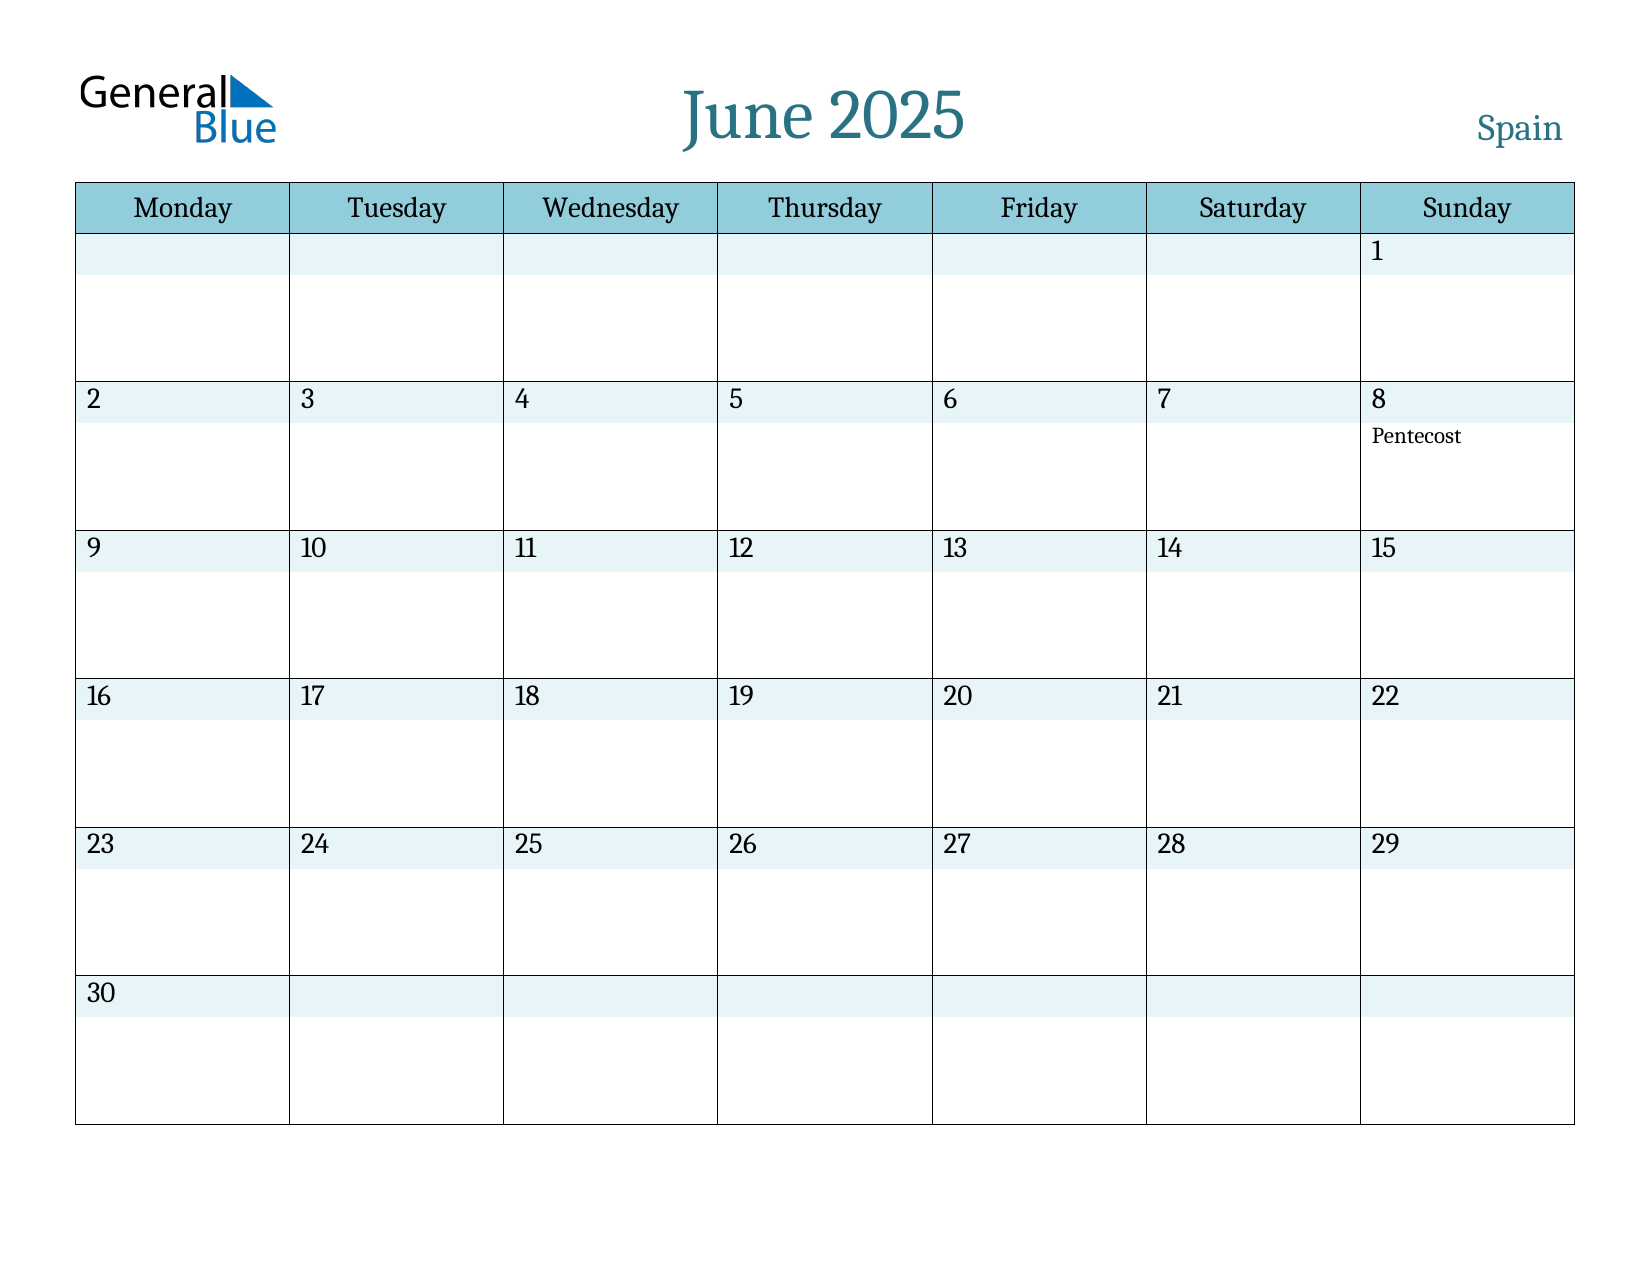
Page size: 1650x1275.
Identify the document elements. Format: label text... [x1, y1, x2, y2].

table_cell 28 [1147, 828, 1360, 869]
table_cell [76, 423, 289, 530]
table_cell [933, 234, 1146, 275]
table_cell [718, 275, 932, 381]
table_cell Wednesday [504, 183, 717, 233]
table_cell [76, 572, 289, 678]
table_cell [76, 720, 289, 827]
table_header [76, 75, 503, 182]
table_cell [718, 720, 932, 827]
table_cell Saturday [1147, 183, 1360, 233]
table_cell [76, 1017, 289, 1123]
table_cell [504, 275, 717, 381]
table_cell Monday [76, 183, 289, 233]
table_cell [1361, 1017, 1574, 1123]
table_cell [1147, 1017, 1360, 1123]
table_cell [933, 976, 1146, 1017]
table_cell 18 [504, 679, 717, 720]
table_cell 27 [933, 828, 1146, 869]
table_cell Sunday [1361, 183, 1574, 233]
table_cell [1147, 869, 1360, 975]
table_cell [718, 869, 932, 975]
table_cell 26 [718, 828, 932, 869]
table_cell 5 [718, 382, 932, 423]
table_cell 23 [76, 828, 289, 869]
table_cell [1147, 234, 1360, 275]
table_cell [290, 1017, 503, 1123]
table_cell 16 [76, 679, 289, 720]
table_cell [718, 572, 932, 678]
table_cell 19 [718, 679, 932, 720]
table_cell [718, 976, 932, 1017]
table_cell 3 [290, 382, 503, 423]
table_cell 21 [1147, 679, 1360, 720]
table_cell [76, 234, 289, 275]
table_cell Pentecost [1361, 423, 1574, 530]
table_cell [718, 423, 932, 530]
picture [80, 75, 276, 143]
table_cell [290, 234, 503, 275]
table_header Spain [1146, 75, 1574, 182]
table_cell [290, 976, 503, 1017]
table_cell [504, 1017, 717, 1123]
table_cell [504, 720, 717, 827]
table_cell 13 [933, 531, 1146, 572]
table_cell 10 [290, 531, 503, 572]
table_cell [933, 720, 1146, 827]
table_cell [290, 572, 503, 678]
table_cell [290, 720, 503, 827]
table_cell [1147, 976, 1360, 1017]
table_cell [504, 572, 717, 678]
table_cell Tuesday [290, 183, 503, 233]
table_cell [504, 976, 717, 1017]
table_cell 22 [1361, 679, 1574, 720]
table_cell 8 [1361, 382, 1574, 423]
table_cell 30 [76, 976, 289, 1017]
table_cell [290, 869, 503, 975]
table_cell [1147, 720, 1360, 827]
table_cell 17 [290, 679, 503, 720]
table_cell 20 [933, 679, 1146, 720]
table_cell [933, 572, 1146, 678]
table_cell [933, 1017, 1146, 1123]
table_cell [933, 423, 1146, 530]
table_cell [1361, 869, 1574, 975]
table_cell 24 [290, 828, 503, 869]
table_cell [76, 275, 289, 381]
table_cell [718, 234, 932, 275]
table_cell [504, 869, 717, 975]
table_cell 6 [933, 382, 1146, 423]
table_cell 2 [76, 382, 289, 423]
table_cell [933, 275, 1146, 381]
table_cell [1361, 976, 1574, 1017]
table_cell [76, 869, 289, 975]
table_cell 11 [504, 531, 717, 572]
table_cell 25 [504, 828, 717, 869]
table_cell [1147, 275, 1360, 381]
table_cell [718, 1017, 932, 1123]
table_cell [290, 423, 503, 530]
table_cell 9 [76, 531, 289, 572]
table_cell [1361, 275, 1574, 381]
table_cell [1147, 423, 1360, 530]
table_cell 12 [718, 531, 932, 572]
table_cell Thursday [718, 183, 932, 233]
table_cell 14 [1147, 531, 1360, 572]
table_cell 29 [1361, 828, 1574, 869]
table_cell [1147, 572, 1360, 678]
table_cell [1361, 720, 1574, 827]
table_cell [504, 423, 717, 530]
table_cell 1 [1361, 234, 1574, 275]
table_cell 15 [1361, 531, 1574, 572]
table_cell Friday [933, 183, 1146, 233]
table_cell [1361, 572, 1574, 678]
table_cell [504, 234, 717, 275]
table_cell [933, 869, 1146, 975]
table_cell 4 [504, 382, 717, 423]
table_cell [290, 275, 503, 381]
table_header June 2025 [504, 75, 1146, 182]
table_cell 7 [1147, 382, 1360, 423]
